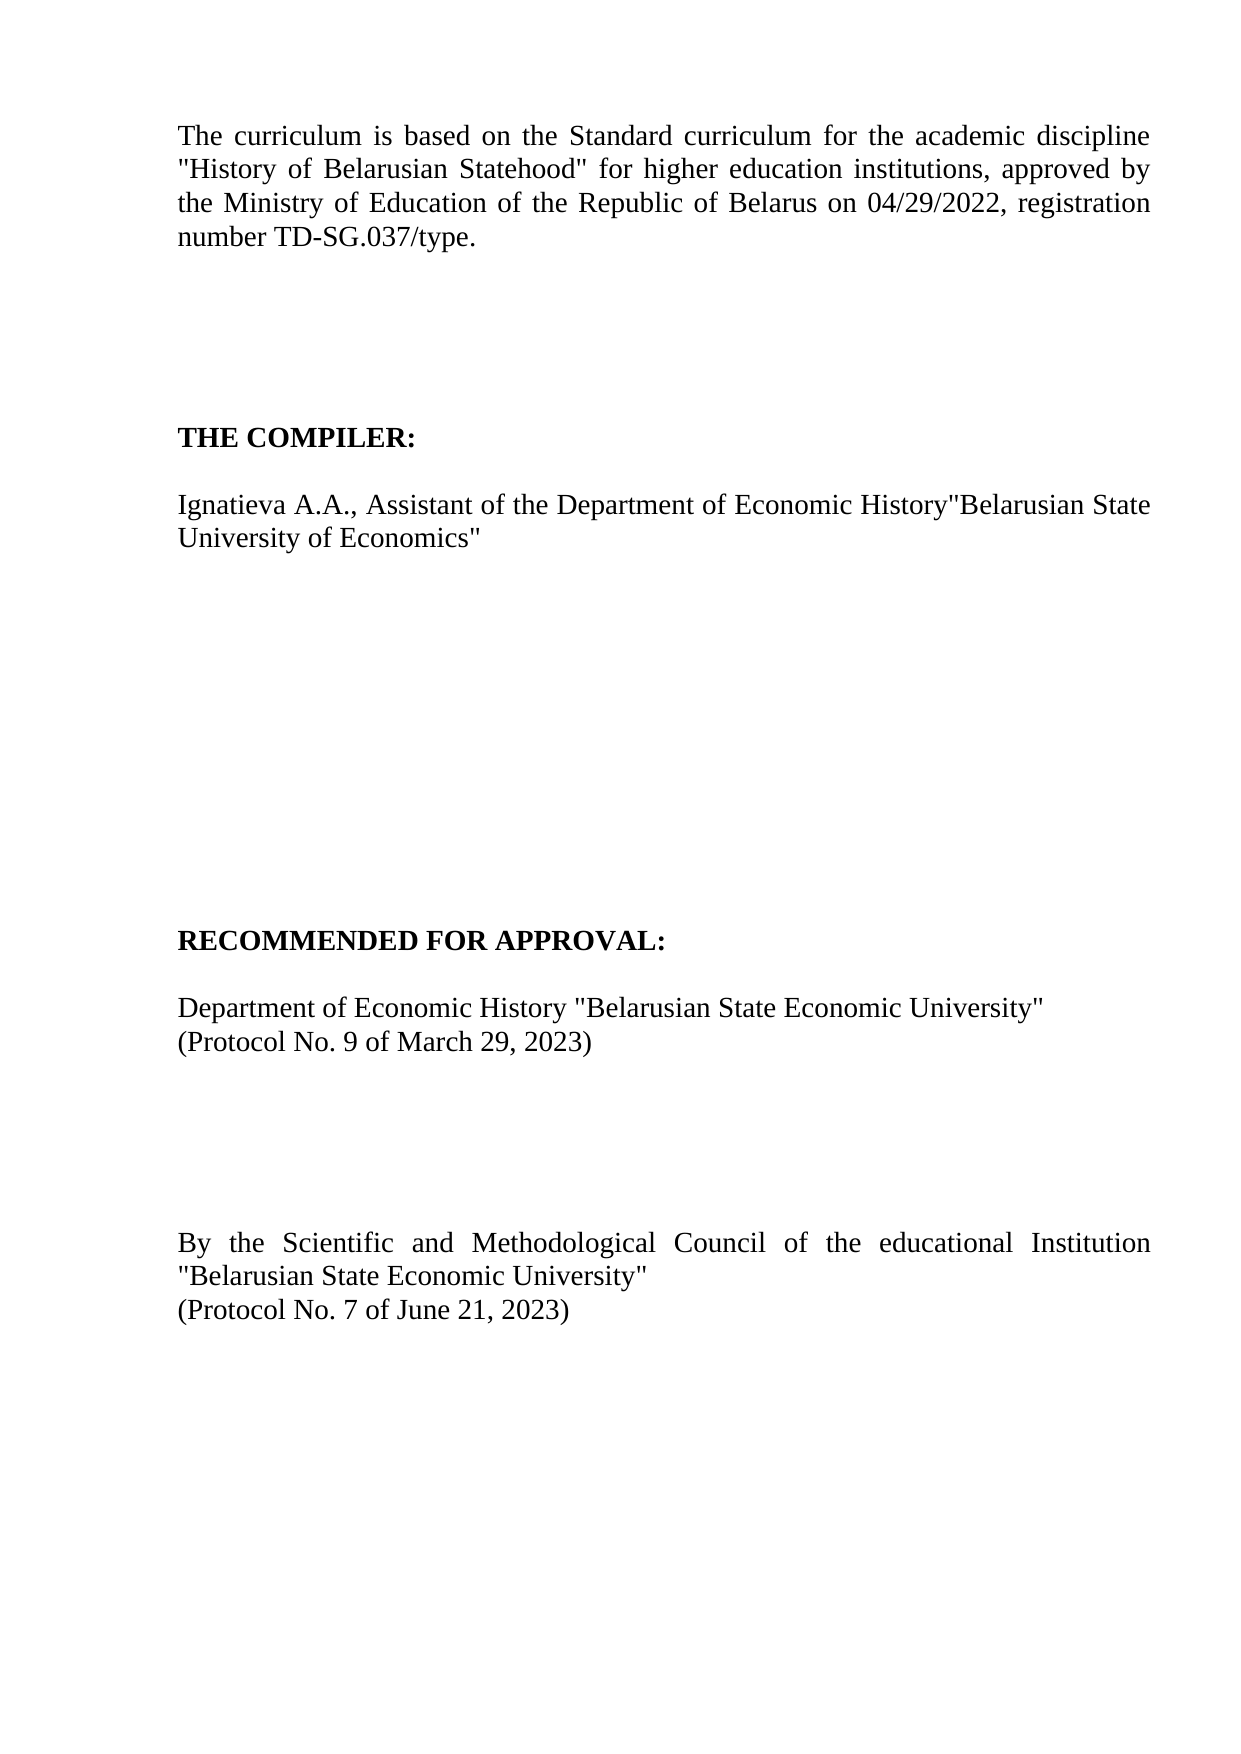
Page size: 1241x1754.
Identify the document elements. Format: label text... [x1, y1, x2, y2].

text (Protocol No. 7 of June 21, 2023) [177, 1292, 1152, 1326]
text (Protocol No. 9 of March 29, 2023) [177, 1024, 1152, 1057]
text The curriculum is based on the Standard curriculum for the academic discipline "History of Belarusian Statehood" for higher education institutions, approved by the Ministry of Education of the Republic of Belarus on 04/29/2022, registration number TD-SG.037/type. [177, 118, 1152, 252]
text Department of Economic History "Belarusian State Economic University" [177, 990, 1152, 1024]
text By the Scientific and Methodological Council of the educational Institution "Belarusian State Economic University" [177, 1225, 1152, 1292]
text THE COMPILER: [177, 420, 1152, 453]
text Ignatieva A.A., Assistant of the Department of Economic History"Belarusian State University of Economics" [177, 487, 1152, 554]
text RECOMMENDED FOR APPROVAL: [177, 923, 1152, 957]
